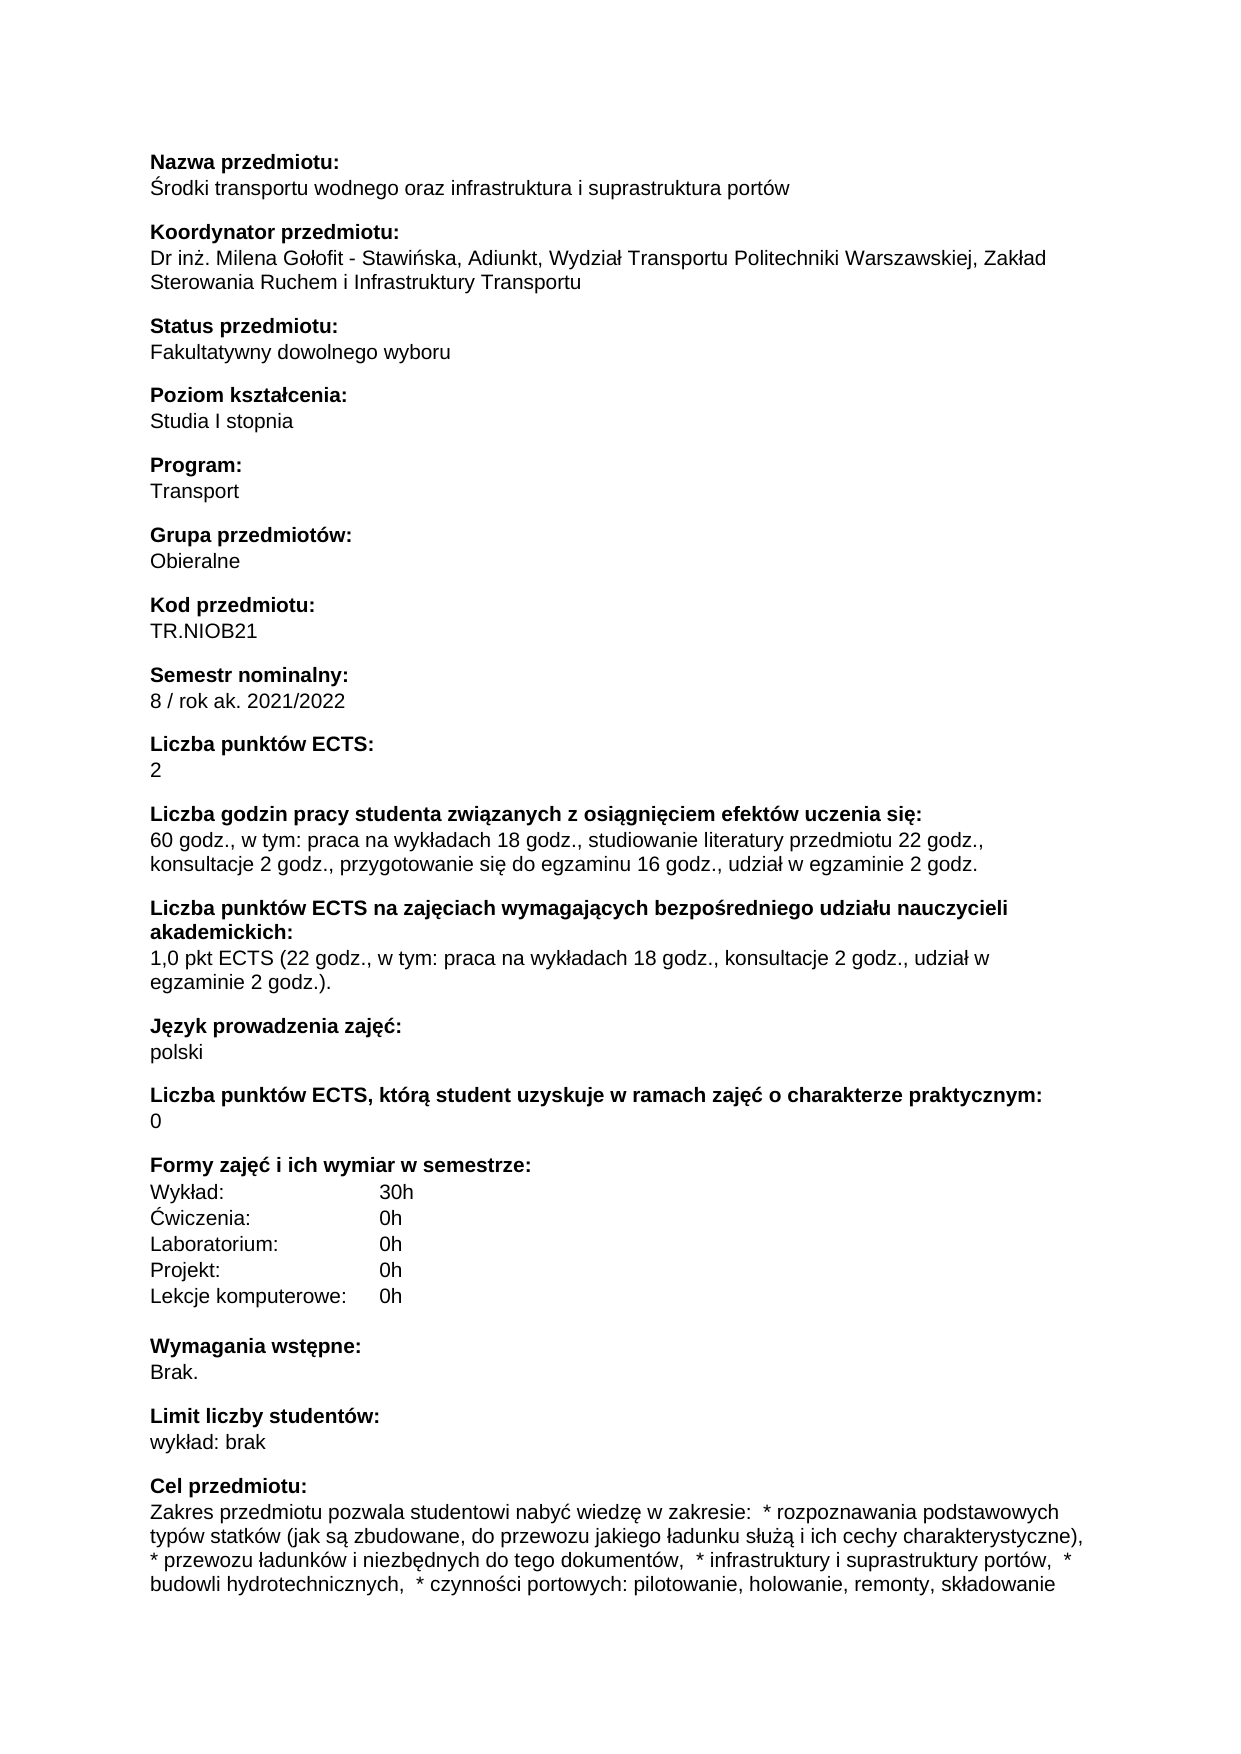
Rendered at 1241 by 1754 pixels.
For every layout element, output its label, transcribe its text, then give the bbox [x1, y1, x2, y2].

text Program: [150, 453, 1090, 477]
text Brak. [150, 1360, 1090, 1384]
text TR.NIOB21 [150, 619, 1090, 643]
text Fakultatywny dowolnego wyboru [150, 339, 1090, 363]
text Język prowadzenia zajęć: [150, 1013, 1090, 1037]
table_header 30h [369, 1180, 597, 1204]
table_cell Projekt: [140, 1258, 367, 1282]
table_cell 0h [369, 1282, 597, 1308]
table_cell Lekcje komputerowe: [140, 1284, 367, 1308]
text Wymagania wstępne: [150, 1334, 1090, 1358]
text Semestr nominalny: [150, 662, 1090, 686]
text polski [150, 1039, 1090, 1063]
table_header Wykład: [140, 1180, 367, 1204]
text Liczba punktów ECTS: [150, 732, 1090, 756]
text Status przedmiotu: [150, 313, 1090, 337]
text 0 [150, 1109, 1090, 1133]
text Limit liczby studentów: [150, 1404, 1090, 1428]
text 8 / rok ak. 2021/2022 [150, 688, 1090, 712]
text 2 [150, 758, 1090, 782]
table_cell 0h [369, 1230, 597, 1256]
table_cell 0h [369, 1204, 597, 1230]
text Grupa przedmiotów: [150, 523, 1090, 547]
text Obieralne [150, 549, 1090, 573]
text Dr inż. Milena Gołofit - Stawińska, Adiunkt, Wydział Transportu Politechniki Warszawskiej, Zakład Sterowania Ruchem i Infrastruktury Transportu [150, 246, 1090, 294]
text wykład: brak [150, 1430, 1090, 1454]
text Studia I stopnia [150, 409, 1090, 433]
text Nazwa przedmiotu: [150, 150, 1090, 174]
text Liczba godzin pracy studenta związanych z osiągnięciem efektów uczenia się: [150, 802, 1090, 826]
text Środki transportu wodnego oraz infrastruktura i suprastruktura portów [150, 176, 1090, 200]
text Liczba punktów ECTS na zajęciach wymagających bezpośredniego udziału nauczycieli akademickich: [150, 896, 1090, 944]
text Koordynator przedmiotu: [150, 220, 1090, 244]
text Liczba punktów ECTS, którą student uzyskuje w ramach zajęć o charakterze praktycznym: [150, 1083, 1090, 1107]
table_cell 0h [369, 1256, 597, 1282]
text 1,0 pkt ECTS (22 godz., w tym: praca na wykładach 18 godz., konsultacje 2 godz., udział w egzaminie 2 godz.). [150, 946, 1090, 994]
text 60 godz., w tym: praca na wykładach 18 godz., studiowanie literatury przedmiotu 22 godz., konsultacje 2 godz., przygotowanie się do egzaminu 16 godz., udział w egzaminie 2 godz. [150, 828, 1090, 876]
text Poziom kształcenia: [150, 383, 1090, 407]
text Formy zajęć i ich wymiar w semestrze: [150, 1153, 1090, 1177]
table_cell Ćwiczenia: [140, 1206, 367, 1230]
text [150, 1499, 1090, 1595]
text Transport [150, 479, 1090, 503]
text Cel przedmiotu: [150, 1473, 1090, 1497]
text Kod przedmiotu: [150, 593, 1090, 617]
table_cell Laboratorium: [140, 1232, 367, 1256]
